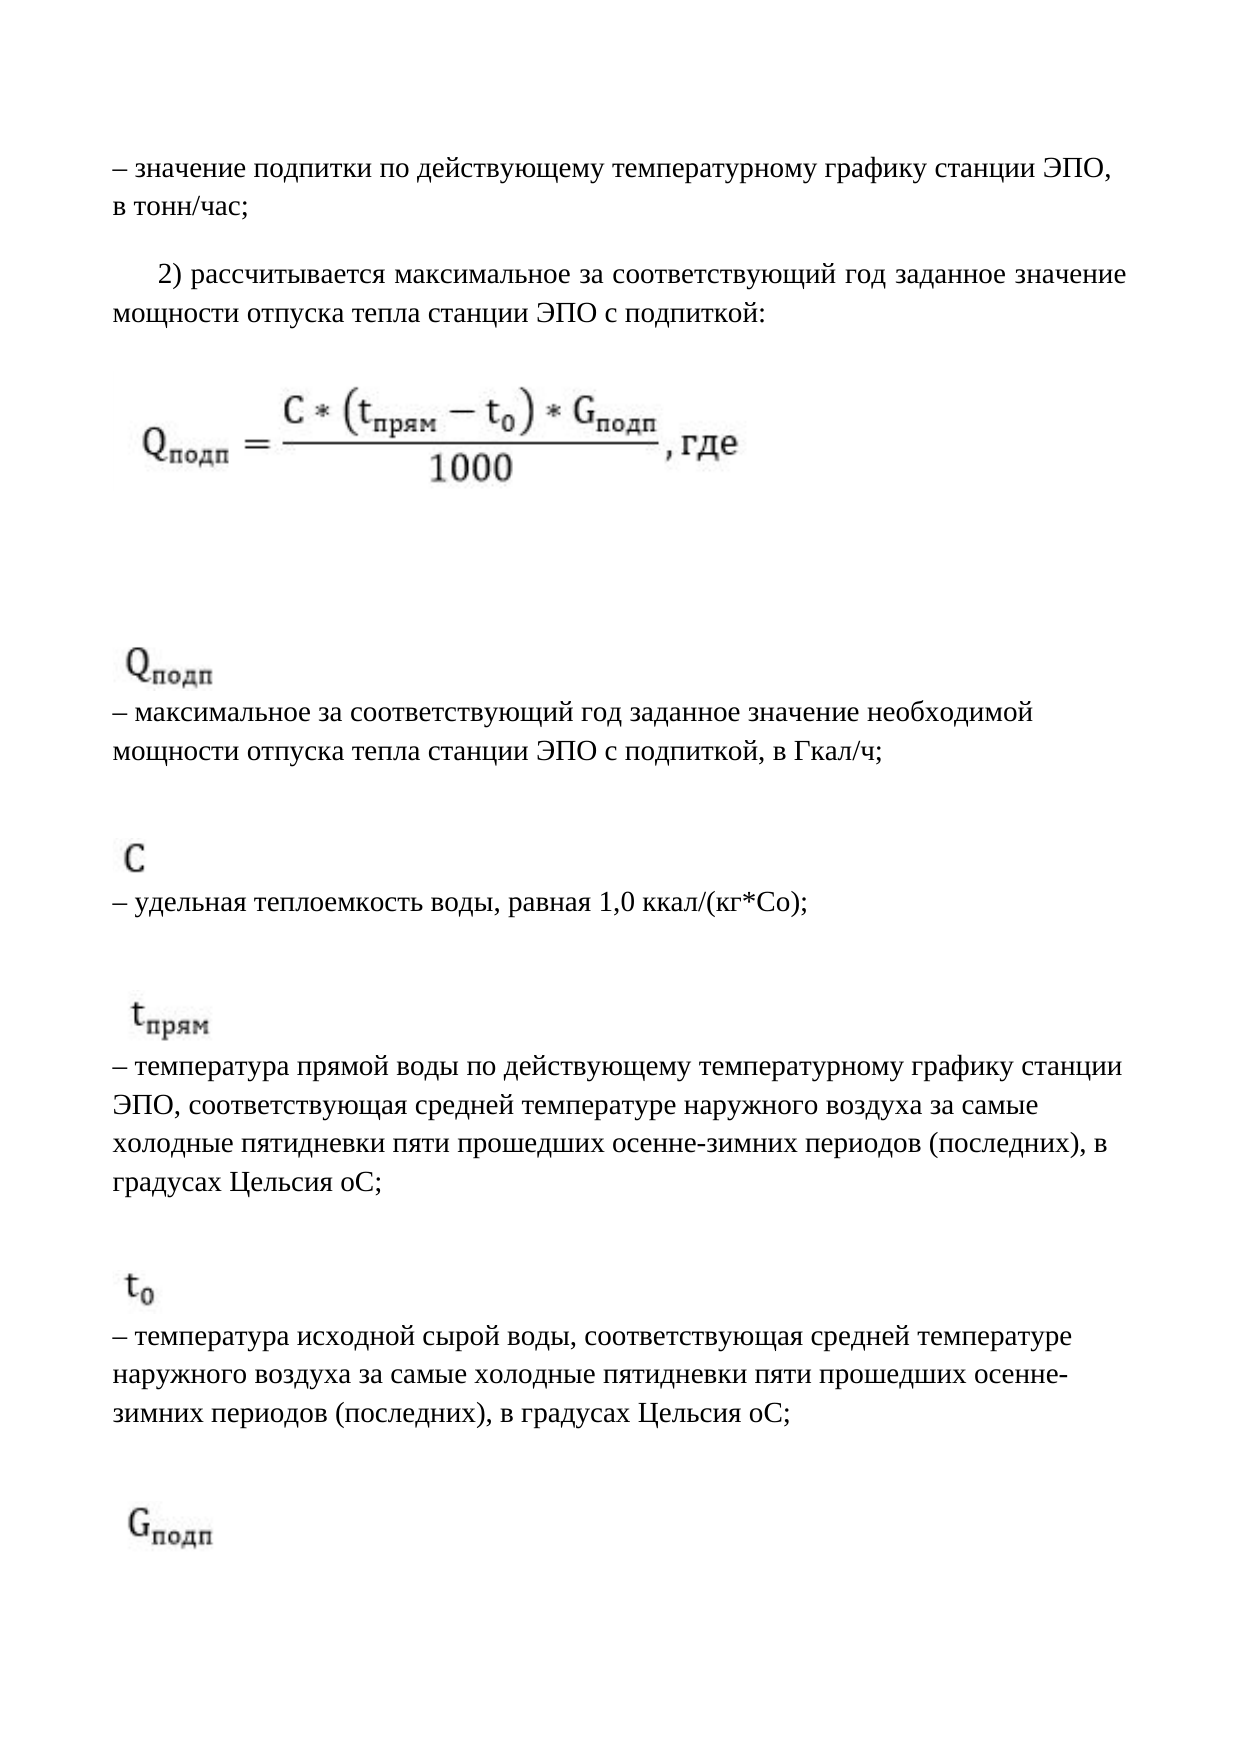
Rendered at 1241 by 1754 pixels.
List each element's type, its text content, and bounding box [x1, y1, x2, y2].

text – температура прямой воды по действующему температурному графику станции ЭПО, соответствующая средней температуре наружного воздуха за самые холодные пятидневки пяти прошедших осенне-зимних периодов (последних), в градусах Цельсия оС; [112, 1048, 1128, 1228]
picture [112, 1501, 226, 1558]
picture [112, 371, 750, 491]
picture [112, 1270, 169, 1314]
picture [112, 631, 223, 691]
picture [112, 838, 155, 881]
text 2) рассчитывается максимальное за соответствующий год заданное значение мощности отпуска тепла станции ЭПО с подпиткой: [112, 256, 1128, 328]
text – максимальное за соответствующий год заданное значение необходимой мощности отпуска тепла станции ЭПО с подпиткой, в Гкал/ч; [112, 694, 1128, 796]
picture [112, 990, 223, 1045]
text – удельная теплоемкость воды, равная 1,0 ккал/(кг*Со); [112, 884, 1128, 948]
text – температура исходной сырой воды, соответствующая средней температуре наружного воздуха за самые холодные пятидневки пяти прошедших осенне-зимних периодов (последних), в градусах Цельсия оС; [112, 1318, 1128, 1459]
text – значение подпитки по действующему температурному графику станции ЭПО, в тонн/час; [112, 150, 1128, 252]
